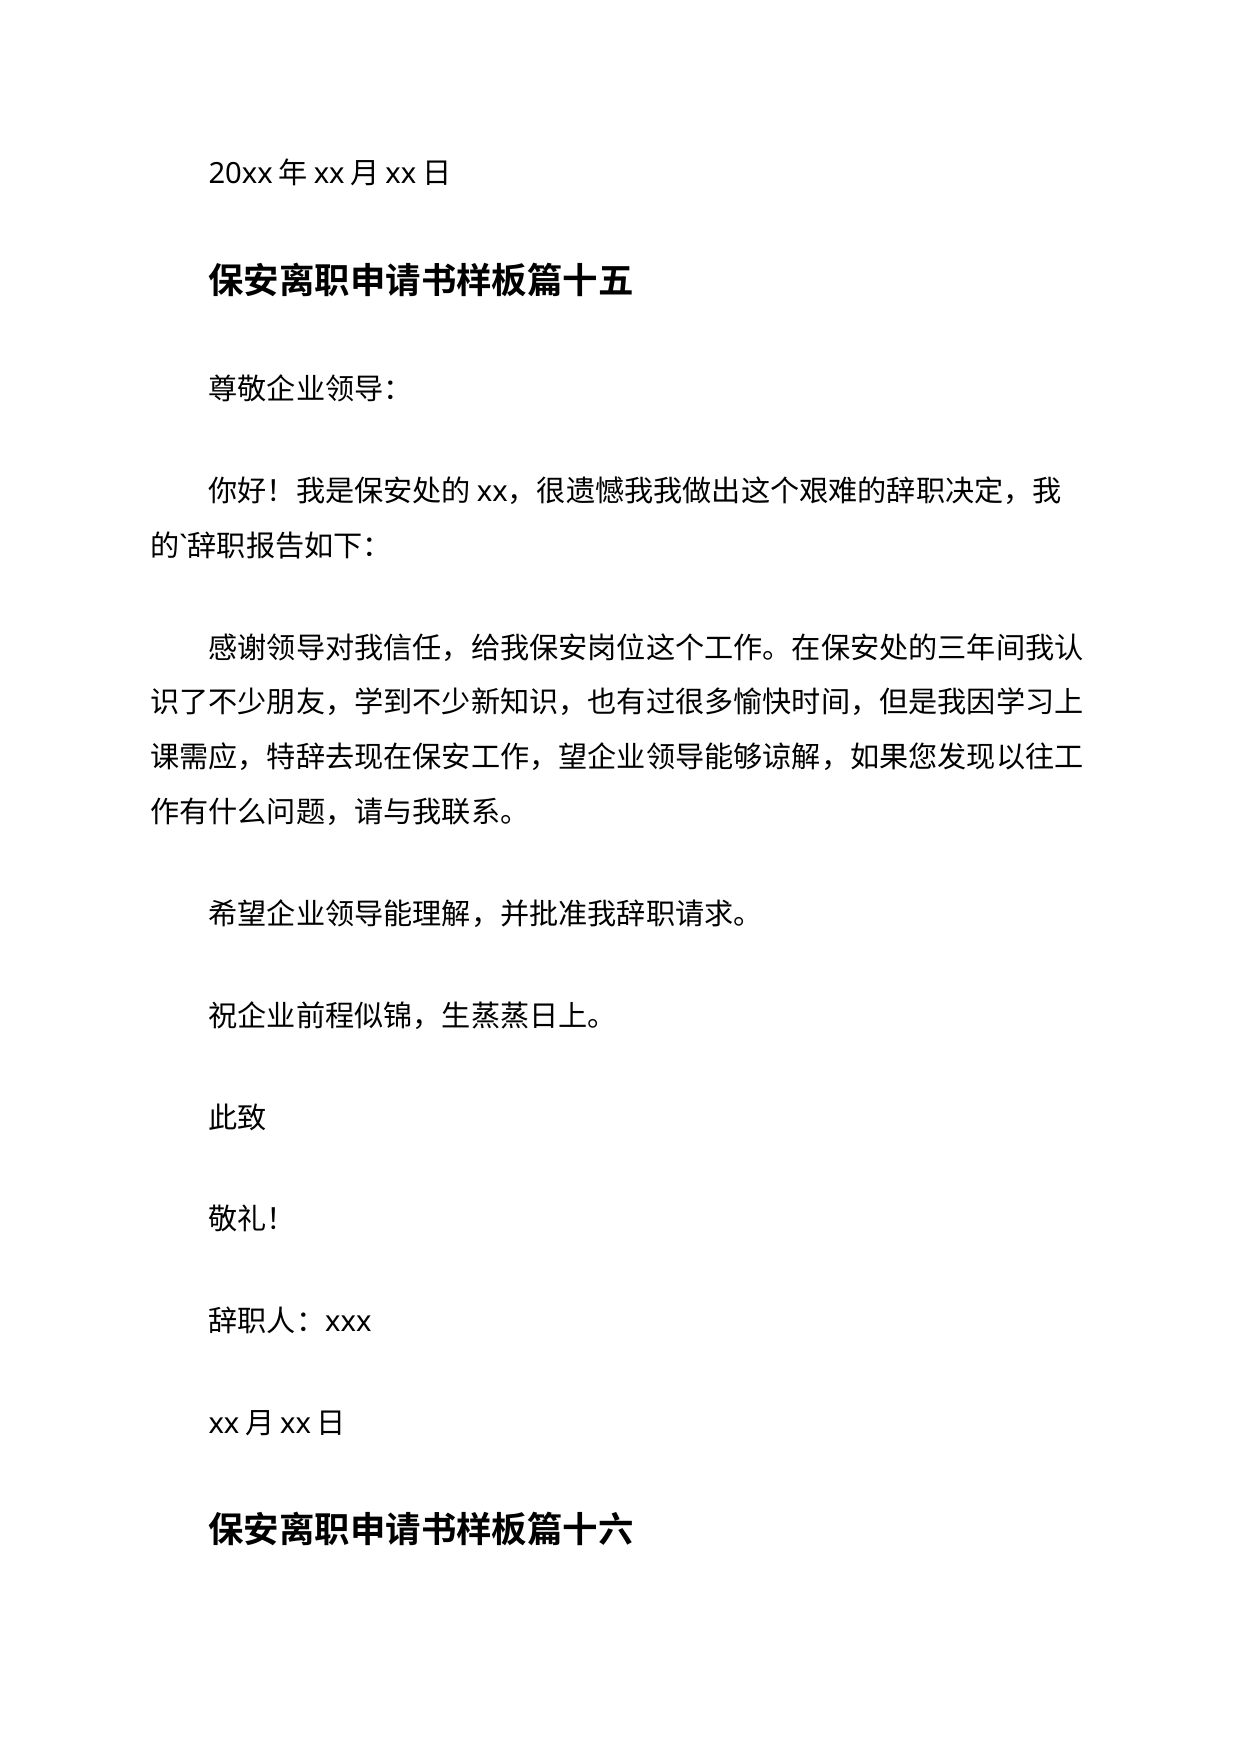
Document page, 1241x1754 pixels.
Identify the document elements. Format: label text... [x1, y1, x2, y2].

text 希望企业领导能理解，并批准我辞职请求。 [150, 891, 1090, 933]
text 20xx年xx月xx日 [150, 150, 1090, 192]
text 敬礼！ [150, 1196, 1090, 1238]
text 你好！我是保安处的xx，很遗憾我我做出这个艰难的辞职决定，我的`辞职报告如下： [150, 467, 1090, 564]
text 尊敬企业领导： [150, 365, 1090, 408]
text xx月xx日 [150, 1400, 1090, 1442]
text 感谢领导对我信任，给我保安岗位这个工作。在保安处的三年间我认识了不少朋友，学到不少新知识，也有过很多愉快时间，但是我因学习上课需应，特辞去现在保安工作，望企业领导能够谅解，如果您发现以往工作有什么问题，请与我联系。 [150, 624, 1090, 831]
text 祝企业前程似锦，生蒸蒸日上。 [150, 992, 1090, 1035]
text 保安离职申请书样板篇十六 [150, 1502, 1090, 1553]
text 此致 [150, 1094, 1090, 1136]
text 辞职人：xxx [150, 1298, 1090, 1340]
text 保安离职申请书样板篇十五 [150, 252, 1090, 303]
